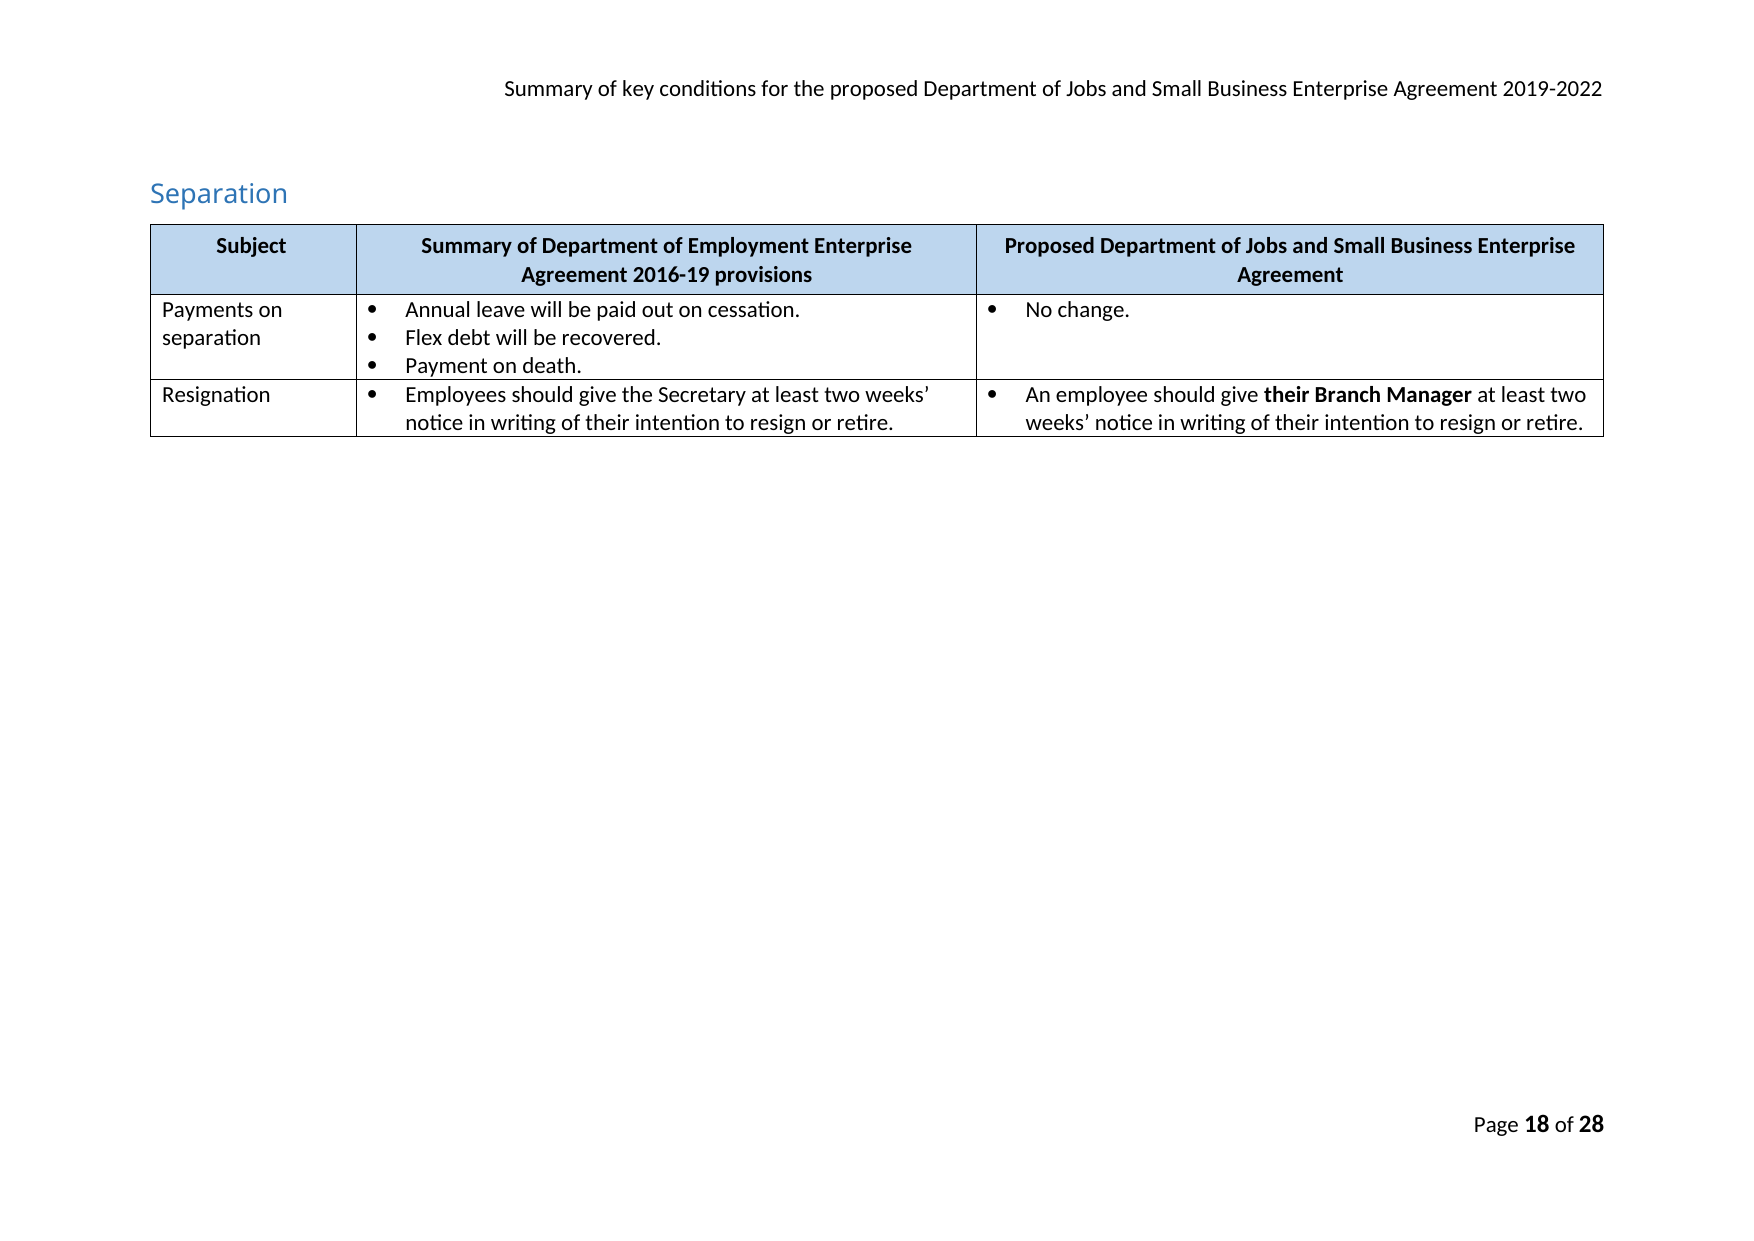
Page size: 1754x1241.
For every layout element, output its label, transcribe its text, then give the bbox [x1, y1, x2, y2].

table_cell Annual leave will be paid out on cessation. Flex debt will be recovered. Payment on death. [357, 295, 976, 379]
table_header Summary of Department of Employment Enterprise Agreement 2016-19 provisions [357, 225, 976, 294]
table_header Subject [151, 225, 356, 294]
table_cell Resignation [151, 380, 356, 436]
table_cell Employees should give the Secretary at least two weeks’ notice in writing of their intention to resign or retire. [357, 380, 976, 436]
table_cell An employee should give their Branch Manager at least two weeks’ notice in writing of their intention to resign or retire. [977, 380, 1603, 436]
table_cell Payments on separation [151, 295, 356, 379]
subtitle Separation [150, 175, 1604, 212]
table_header Proposed Department of Jobs and Small Business Enterprise Agreement [977, 225, 1603, 294]
table_cell No change. [977, 295, 1603, 379]
